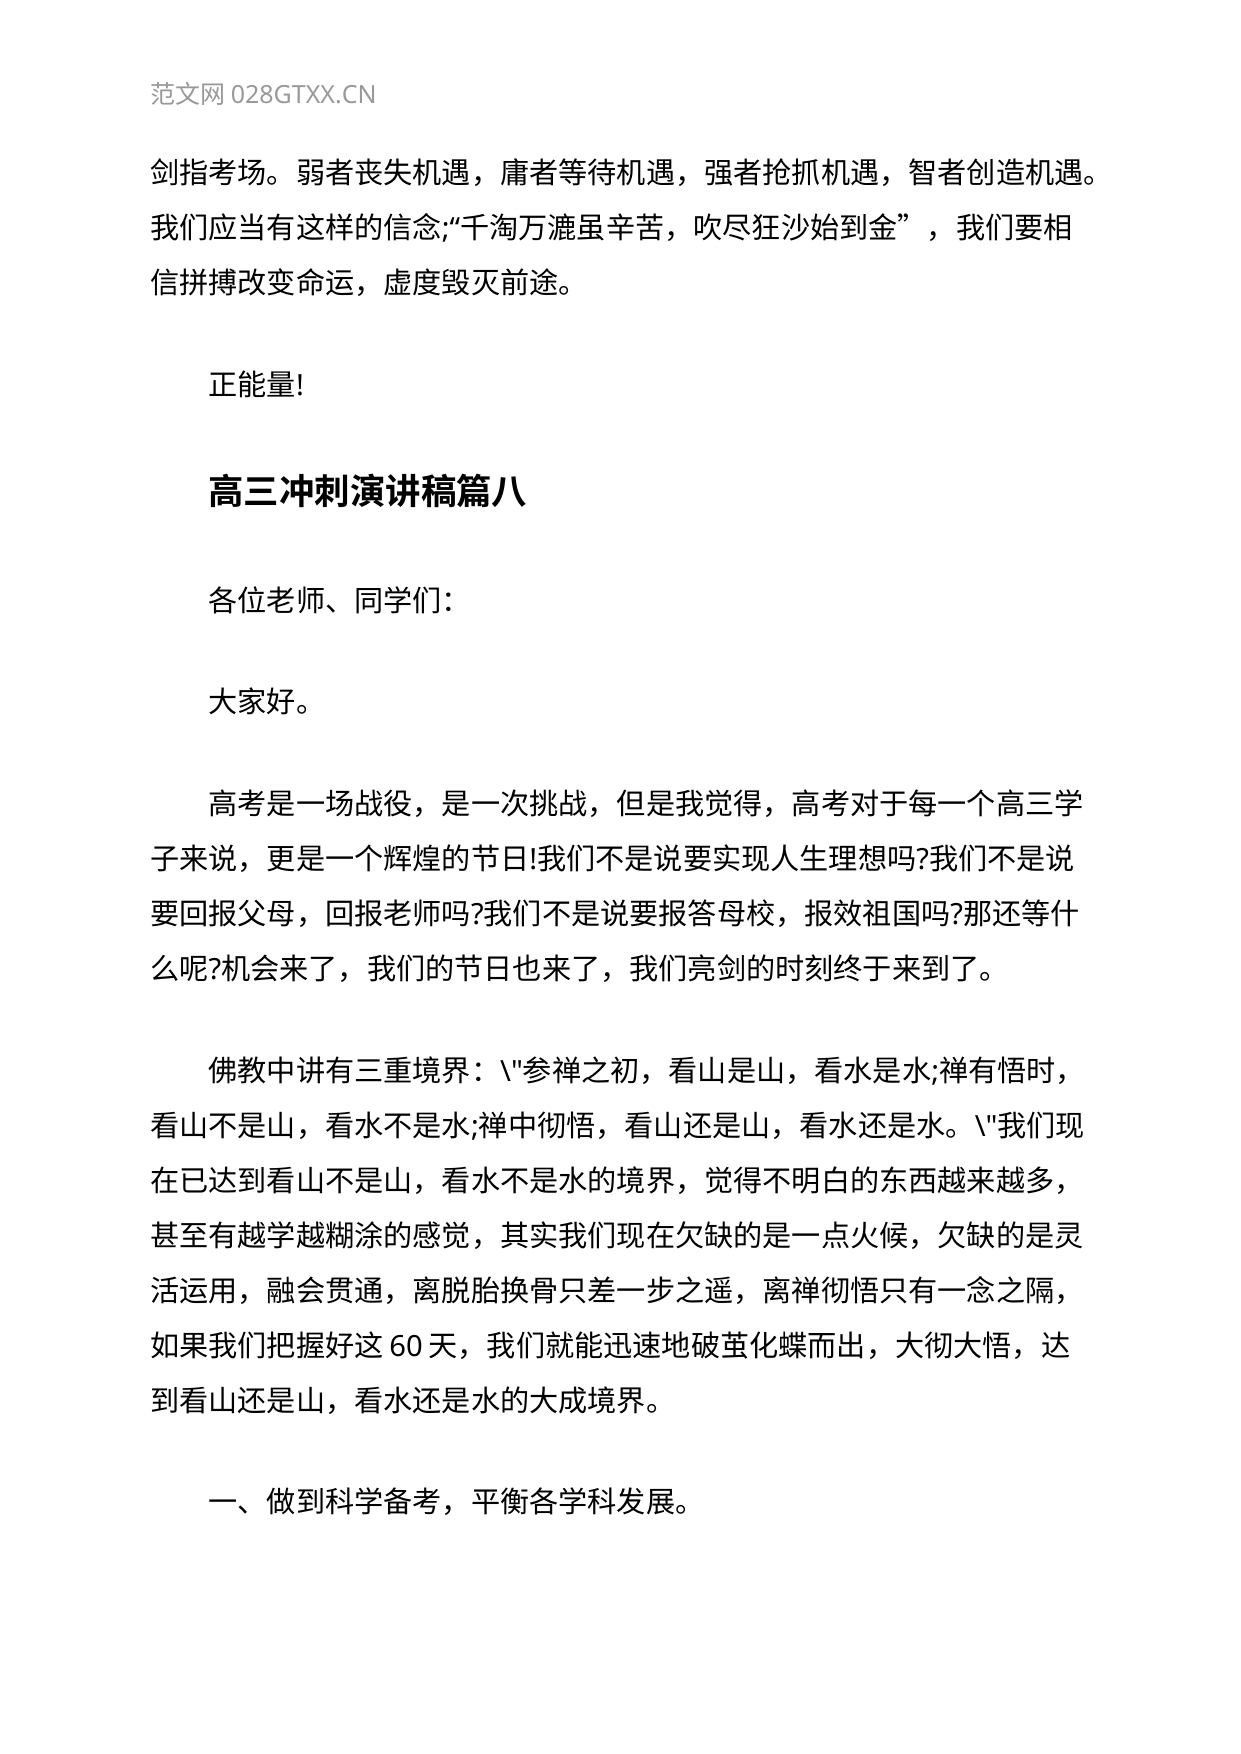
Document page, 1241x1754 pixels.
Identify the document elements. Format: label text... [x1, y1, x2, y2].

text 高三冲刺演讲稿篇八 [150, 464, 1090, 515]
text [150, 150, 1090, 302]
text 高考是一场战役，是一次挑战，但是我觉得，高考对于每一个高三学子来说，更是一个辉煌的节日!我们不是说要实现人生理想吗?我们不是说要回报父母，回报老师吗?我们不是说要报答母校，报效祖国吗?那还等什么呢?机会来了，我们的节日也来了，我们亮剑的时刻终于来到了。 [150, 781, 1090, 988]
text 一、做到科学备考，平衡各学科发展。 [150, 1479, 1090, 1521]
text 各位老师、同学们： [150, 577, 1090, 619]
text 佛教中讲有三重境界：\"参禅之初，看山是山，看水是水;禅有悟时，看山不是山，看水不是水;禅中彻悟，看山还是山，看水还是水。\"我们现在已达到看山不是山，看水不是水的境界，觉得不明白的东西越来越多，甚至有越学越糊涂的感觉，其实我们现在欠缺的是一点火候，欠缺的是灵活运用，融会贯通，离脱胎换骨只差一步之遥，离禅彻悟只有一念之隔，如果我们把握好这60天，我们就能迅速地破茧化蝶而出，大彻大悟，达到看山还是山，看水还是水的大成境界。 [150, 1047, 1090, 1419]
text 大家好。 [150, 679, 1090, 721]
text 正能量! [150, 362, 1090, 404]
